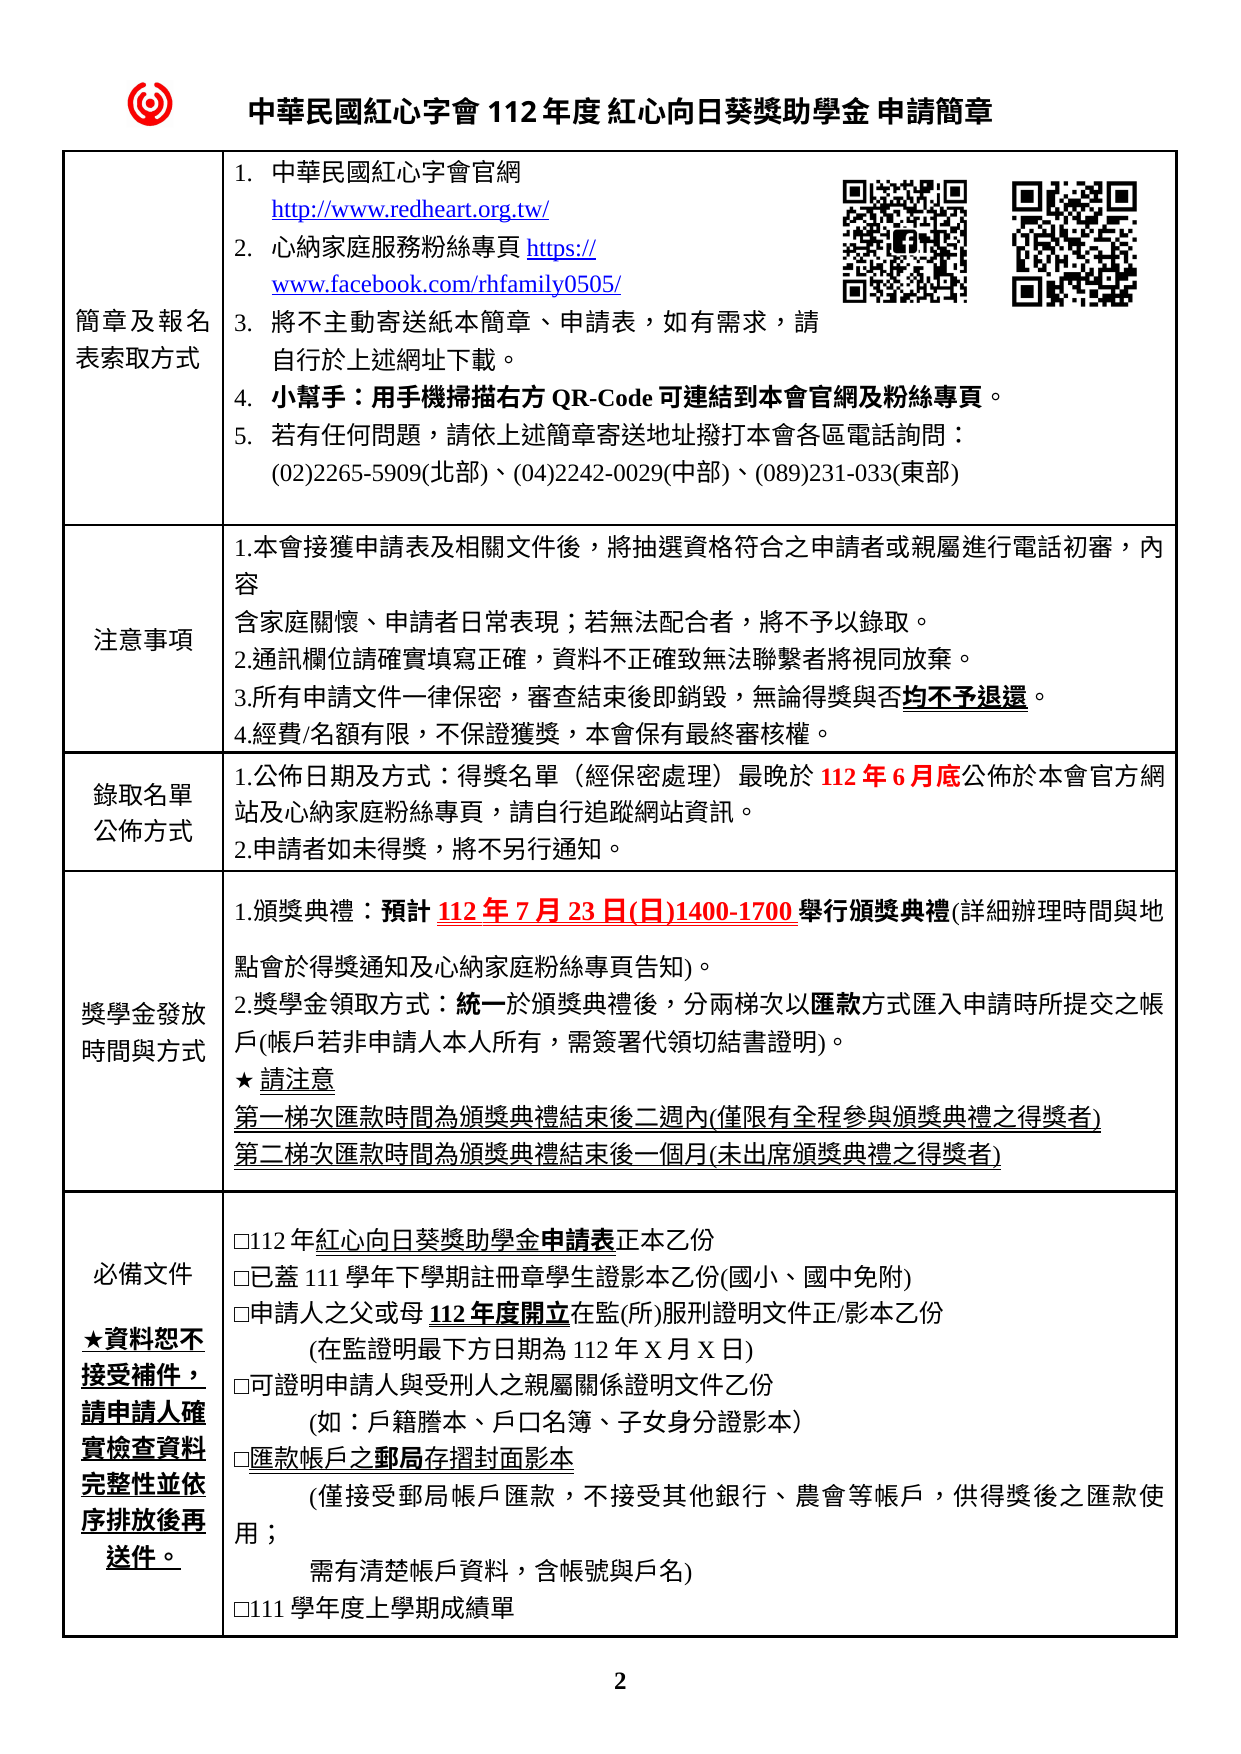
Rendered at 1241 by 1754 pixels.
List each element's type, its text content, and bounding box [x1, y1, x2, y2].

table_cell 1.本會接獲申請表及相關文件後，將抽選資格符合之申請者或親屬進行電話初審，內容 含家庭關懷、申請者日常表現；若無法配合者，將不予以錄取。 2.通訊欄位請確實填寫正確，資料不正確致無法聯繫者將視同放棄。 3.所有申請文件一律保密，審查結束後即銷毀，無論得獎與否均不予退還。 4.經費/名額有限，不保證獲獎，本會保有最終審核權。 [224, 526, 1175, 751]
picture [836, 173, 971, 305]
table_cell 1.頒獎典禮：預計112年7月23日(日)1400-1700舉行頒獎典禮(詳細辦理時間與地點會於得獎通知及心納家庭粉絲專頁告知)。 2.獎學金領取方式：統一於頒獎典禮後，分兩梯次以匯款方式匯入申請時所提交之帳戶(帳戶若非申請人本人所有，需簽署代領切結書證明)。 ★ 請注意 第一梯次匯款時間為頒獎典禮結束後二週內(僅限有全程參與頒獎典禮之得獎者) 第二梯次匯款時間為頒獎典禮結束後一個月(未出席頒獎典禮之得獎者) [224, 872, 1175, 1190]
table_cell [65, 1193, 222, 1635]
table_cell 1.公佈日期及方式：得獎名單（經保密處理）最晚於112年6月底公佈於本會官方網站及心納家庭粉絲專頁，請自行追蹤網站資訊。 2.申請者如未得獎，將不另行通知。 [224, 754, 1175, 869]
table_cell 錄取名單 公佈方式 [65, 754, 222, 869]
table_cell 獎學金發放 時間與方式 [65, 872, 222, 1190]
table_cell 簡章及報名表索取方式 [65, 152, 222, 524]
table_cell 注意事項 [65, 526, 222, 751]
picture [126, 80, 174, 128]
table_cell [224, 1193, 1175, 1635]
table_cell 中華民國紅心字會官網 http://www.redheart.org.tw/ 心納家庭服務粉絲專頁https://www.facebook.com/rhfamily0505/ 將不主動寄送紙本簡章、申請表，如有需求，請自行於上述網址下載。 小幫手：用手機掃描右方QR-Code可連結到本會官網及粉絲專頁。 若有任何問題，請依上述簡章寄送地址撥打本會各區電話詢問： (02)2265-5909(北部)、(04)2242-0029(中部)、(089)231-033(東部) [224, 152, 1175, 524]
